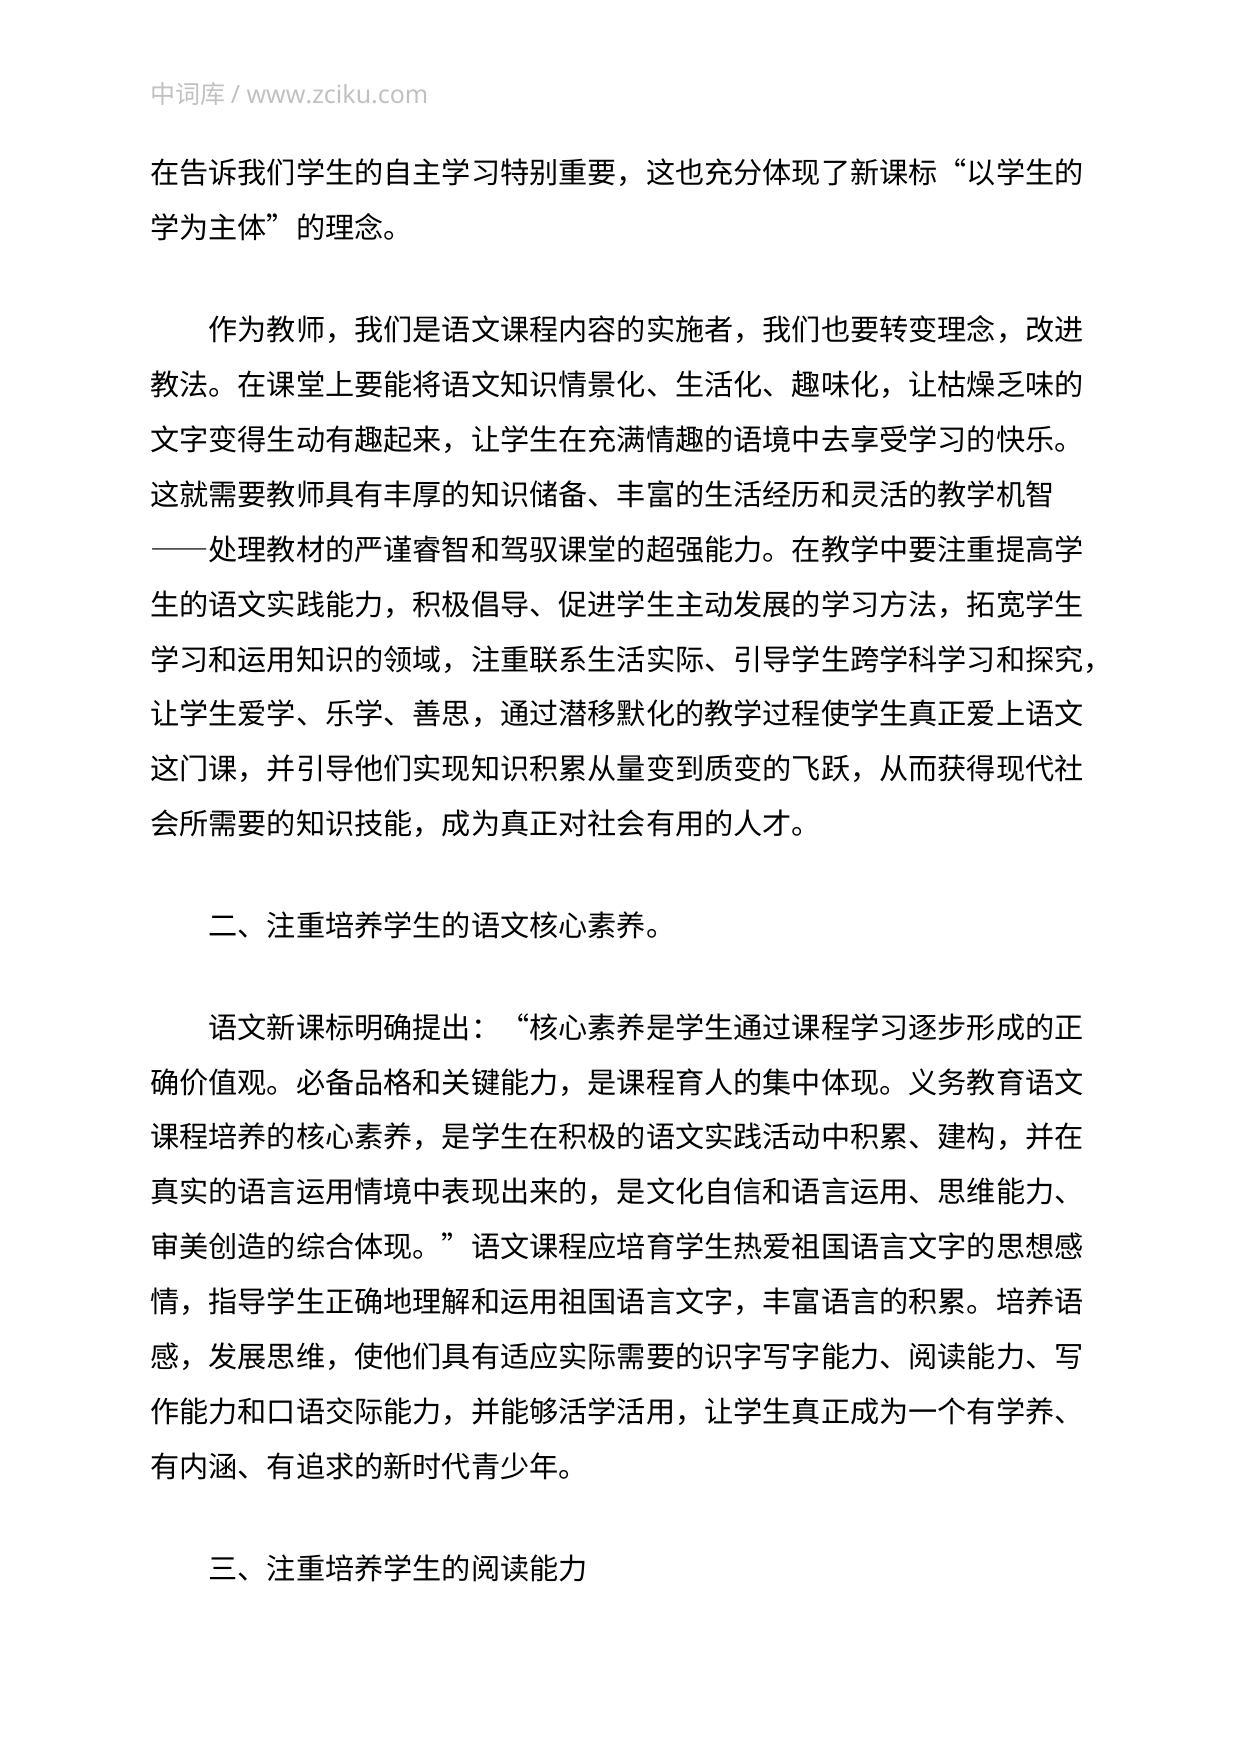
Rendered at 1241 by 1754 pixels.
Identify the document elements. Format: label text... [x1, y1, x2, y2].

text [150, 150, 1090, 247]
text 三、注重培养学生的阅读能力 [150, 1545, 1090, 1587]
text 语文新课标明确提出：“核心素养是学生通过课程学习逐步形成的正确价值观。必备品格和关键能力，是课程育人的集中体现。义务教育语文课程培养的核心素养，是学生在积极的语文实践活动中积累、建构，并在真实的语言运用情境中表现出来的，是文化自信和语言运用、思维能力、审美创造的综合体现。”语文课程应培育学生热爱祖国语言文字的思想感情，指导学生正确地理解和运用祖国语言文字，丰富语言的积累。培养语感，发展思维，使他们具有适应实际需要的识字写字能力、阅读能力、写作能力和口语交际能力，并能够活学活用，让学生真正成为一个有学养、有内涵、有追求的新时代青少年。 [150, 1004, 1090, 1486]
text 二、注重培养学生的语文核心素养。 [150, 902, 1090, 945]
text 作为教师，我们是语文课程内容的实施者，我们也要转变理念，改进教法。在课堂上要能将语文知识情景化、生活化、趣味化，让枯燥乏味的文字变得生动有趣起来，让学生在充满情趣的语境中去享受学习的快乐。这就需要教师具有丰厚的知识储备、丰富的生活经历和灵活的教学机智——处理教材的严谨睿智和驾驭课堂的超强能力。在教学中要注重提高学生的语文实践能力，积极倡导、促进学生主动发展的学习方法，拓宽学生学习和运用知识的领域，注重联系生活实际、引导学生跨学科学习和探究，让学生爱学、乐学、善思，通过潜移默化的教学过程使学生真正爱上语文这门课，并引导他们实现知识积累从量变到质变的飞跃，从而获得现代社会所需要的知识技能，成为真正对社会有用的人才。 [150, 307, 1090, 843]
